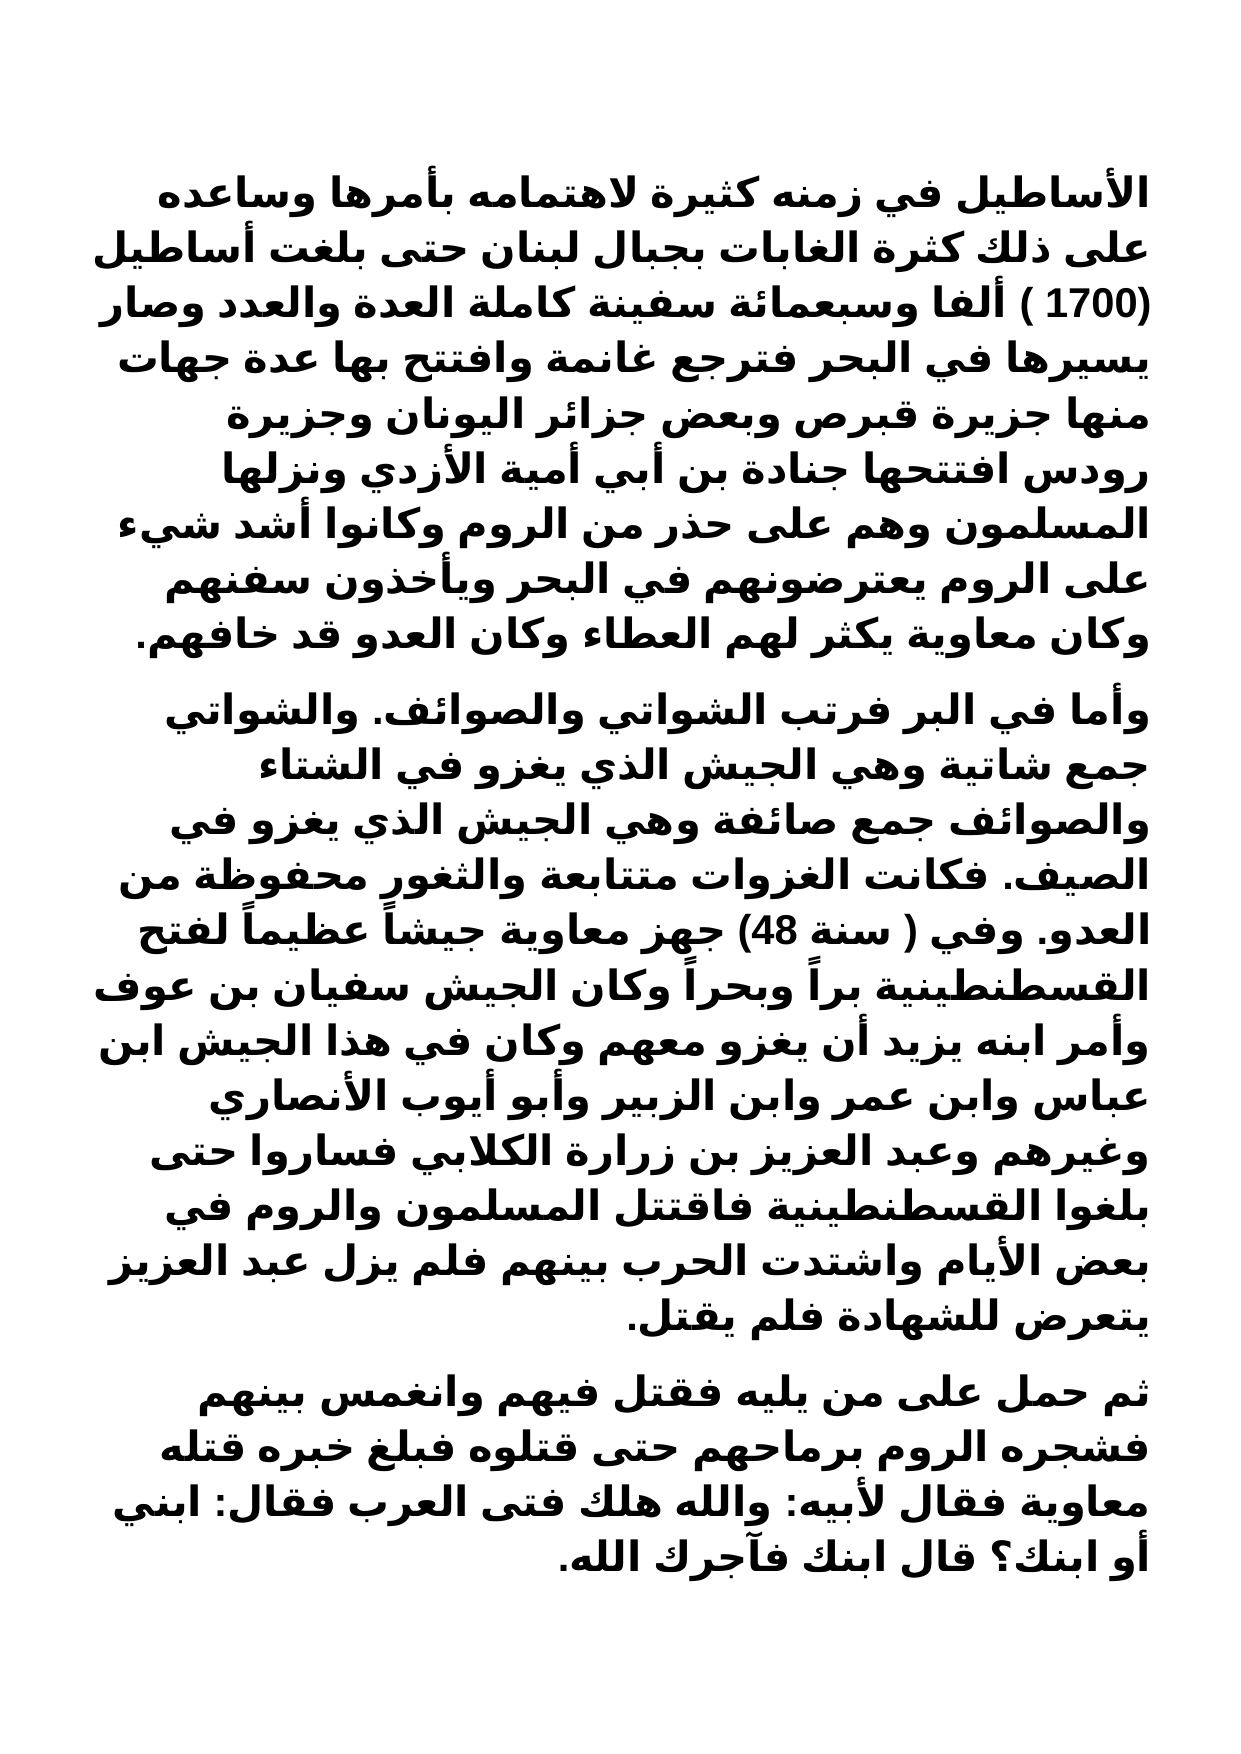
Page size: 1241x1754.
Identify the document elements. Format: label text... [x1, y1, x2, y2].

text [89, 168, 1152, 657]
text وأما في البر فرتب الشواتي والصوائف. والشواتي جمع شاتية وهي الجيش الذي يغزو في الشتاء والصوائف جمع صائفة وهي الجيش الذي يغزو في الصيف. فكانت الغزوات متتابعة والثغور محفوظة من العدو. وفي ( سنة 48) جهز معاوية جيشاً عظيماً لفتح القسطنطينية براً وبحراً وكان الجيش سفيان بن عوف وأمر ابنه يزيد أن يغزو معهم وكان في هذا الجيش ابن عباس وابن عمر وابن الزبير وأبو أيوب الأنصاري وغيرهم وعبد العزيز بن زرارة الكلابي فساروا حتى بلغوا القسطنطينية فاقتتل المسلمون والروم في بعض الأيام واشتدت الحرب بينهم فلم يزل عبد العزيز يتعرض للشهادة فلم يقتل. [89, 685, 1152, 1339]
text ثم حمل على من يليه فقتل فيهم وانغمس بينهم فشجره الروم برماحهم حتى قتلوه فبلغ خبره قتله معاوية فقال لأبيه: والله هلك فتى العرب فقال: ابني أو ابنك؟ قال ابنك فآجرك الله. [89, 1367, 1152, 1581]
